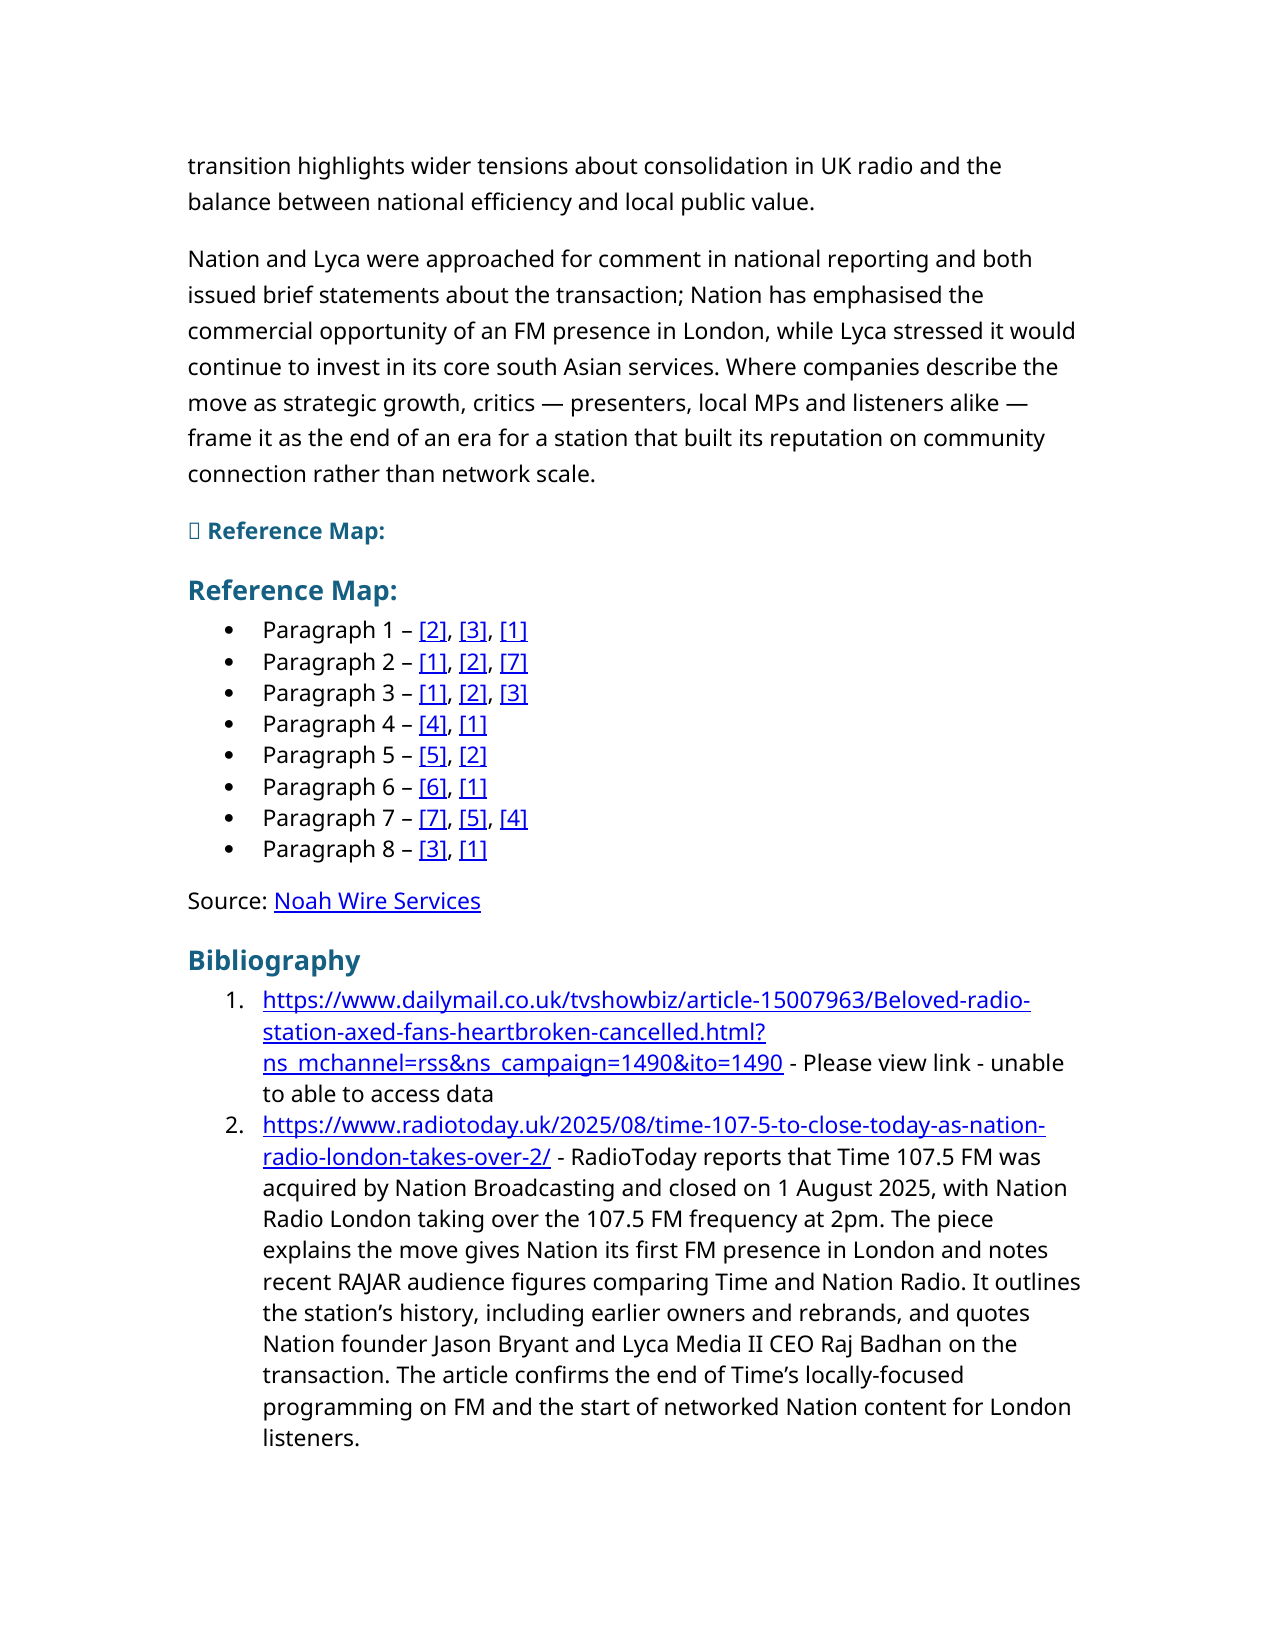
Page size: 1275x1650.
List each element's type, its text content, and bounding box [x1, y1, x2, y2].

list Paragraph 4 – [4], [1] [225, 708, 1087, 739]
list Paragraph 7 – [7], [5], [4] [225, 802, 1087, 833]
list Paragraph 2 – [1], [2], [7] [225, 646, 1087, 677]
subtitle Bibliography [187, 942, 1087, 979]
list Paragraph 1 – [2], [3], [1] [225, 614, 1087, 646]
list Paragraph 6 – [6], [1] [225, 771, 1087, 802]
list https://www.dailymail.co.uk/tvshowbiz/article-15007963/Beloved-radio-station-axed-fans-heartbroken-cancelled.html?ns_mchannel=rss&ns_campaign=1490&ito=1490 - Please view link - unable to able to access data [225, 984, 1087, 1109]
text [187, 150, 1087, 217]
text Source: Noah Wire Services [187, 885, 1087, 916]
list Paragraph 5 – [5], [2] [225, 739, 1087, 771]
subtitle Reference Map: [187, 572, 1087, 609]
subtitle 📌 Reference Map: [187, 515, 1087, 546]
list Paragraph 3 – [1], [2], [3] [225, 677, 1087, 708]
list Paragraph 8 – [3], [1] [225, 833, 1087, 864]
text Nation and Lyca were approached for comment in national reporting and both issued brief statements about the transaction; Nation has emphasised the commercial opportunity of an FM presence in London, while Lyca stressed it would continue to invest in its core south Asian services. Where companies describe the move as strategic growth, critics — presenters, local MPs and listeners alike — frame it as the end of an era for a station that built its reputation on community connection rather than network scale. [187, 243, 1087, 489]
list https://www.radiotoday.uk/2025/08/time-107-5-to-close-today-as-nation-radio-london-takes-over-2/ - RadioToday reports that Time 107.5 FM was acquired by Nation Broadcasting and closed on 1 August 2025, with Nation Radio London taking over the 107.5 FM frequency at 2pm. The piece explains the move gives Nation its first FM presence in London and notes recent RAJAR audience figures comparing Time and Nation Radio. It outlines the station’s history, including earlier owners and rebrands, and quotes Nation founder Jason Bryant and Lyca Media II CEO Raj Badhan on the transaction. The article confirms the end of Time’s locally-focused programming on FM and the start of networked Nation content for London listeners. [225, 1109, 1087, 1453]
